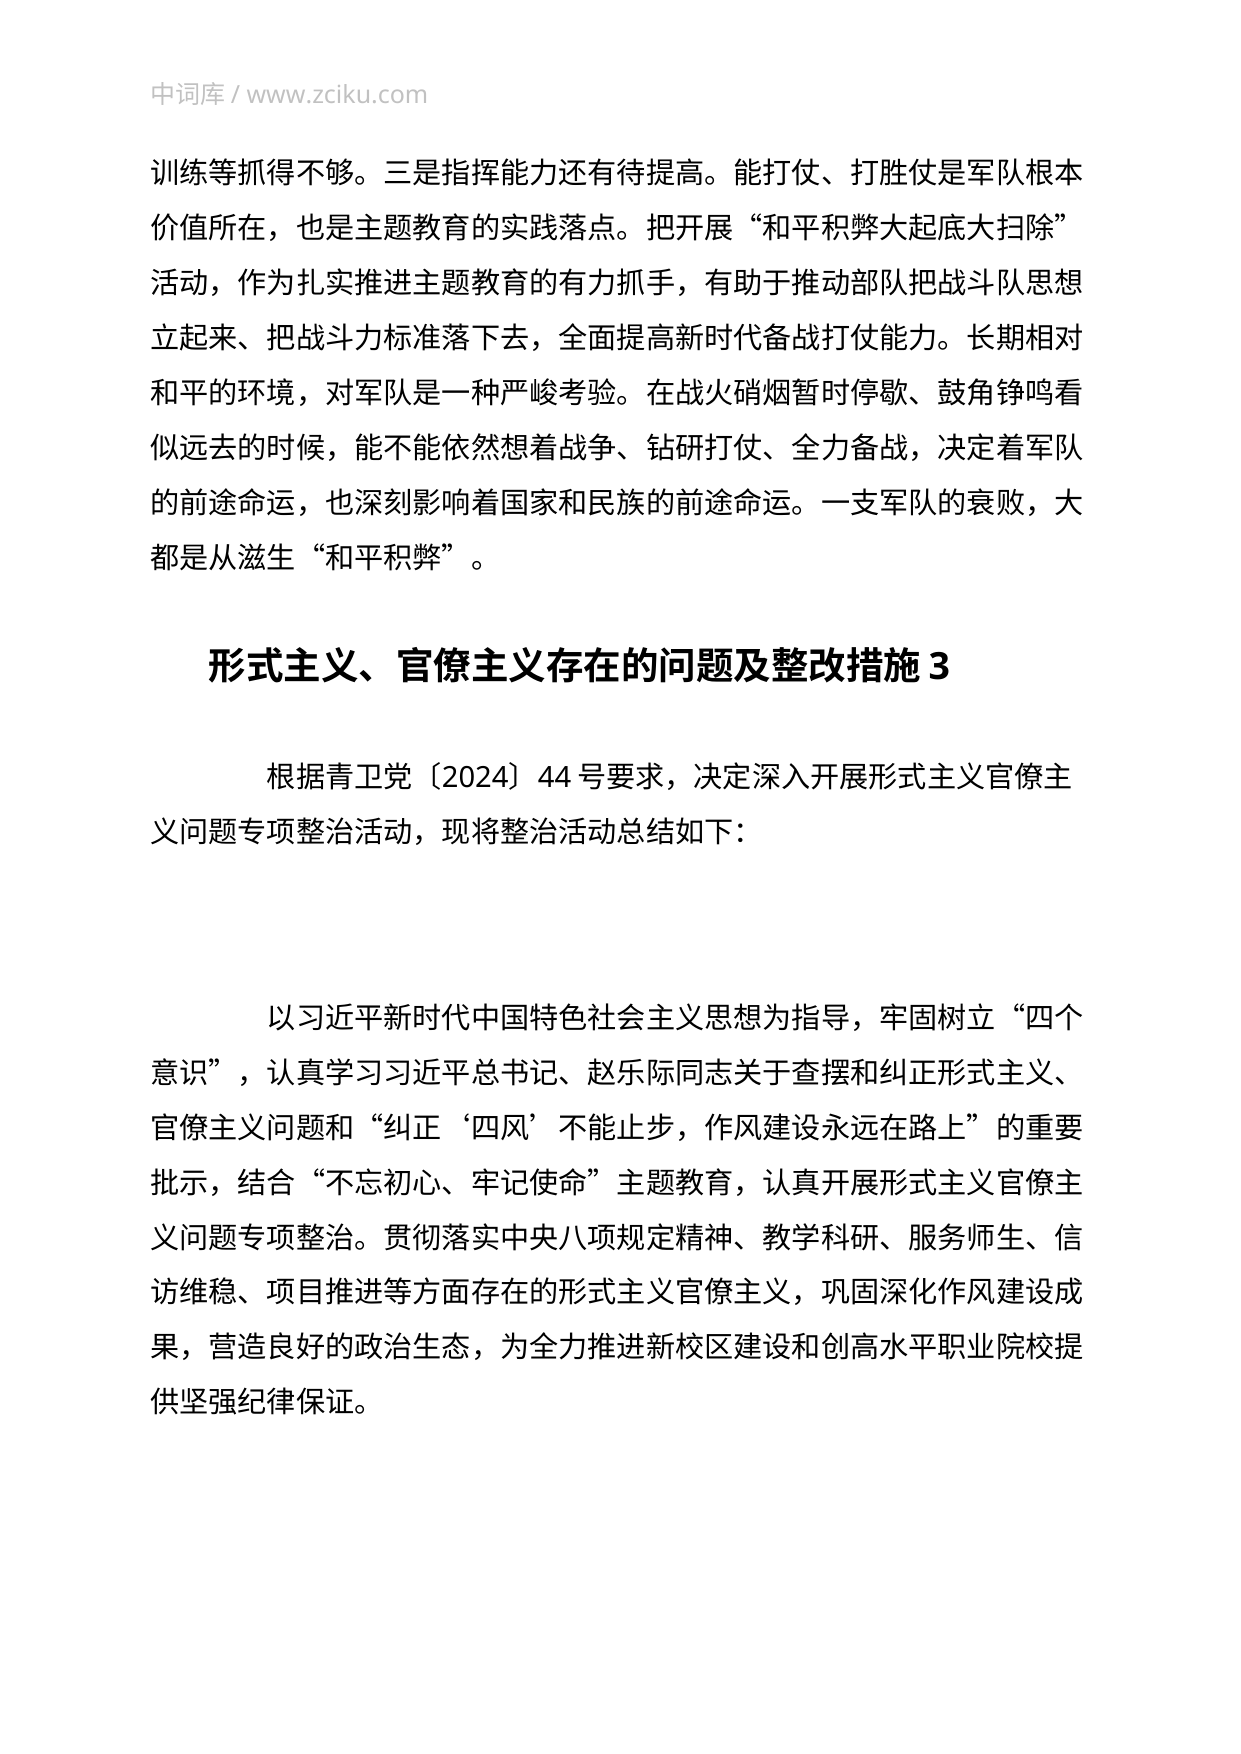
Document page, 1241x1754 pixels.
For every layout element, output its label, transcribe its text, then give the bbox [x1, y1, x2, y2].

text 根据青卫党〔2024〕44号要求，决定深入开展形式主义官僚主义问题专项整治活动，现将整治活动总结如下： [150, 754, 1090, 851]
text 形式主义、官僚主义存在的问题及整改措施3 [150, 636, 1090, 691]
text 以习近平新时代中国特色社会主义思想为指导，牢固树立“四个意识”，认真学习习近平总书记、赵乐际同志关于查摆和纠正形式主义、官僚主义问题和“纠正‘四风’不能止步，作风建设永远在路上”的重要批示，结合“不忘初心、牢记使命”主题教育，认真开展形式主义官僚主义问题专项整治。贯彻落实中央八项规定精神、教学科研、服务师生、信访维稳、项目推进等方面存在的形式主义官僚主义，巩固深化作风建设成果，营造良好的政治生态，为全力推进新校区建设和创高水平职业院校提供坚强纪律保证。 [150, 994, 1090, 1421]
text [150, 150, 1090, 577]
